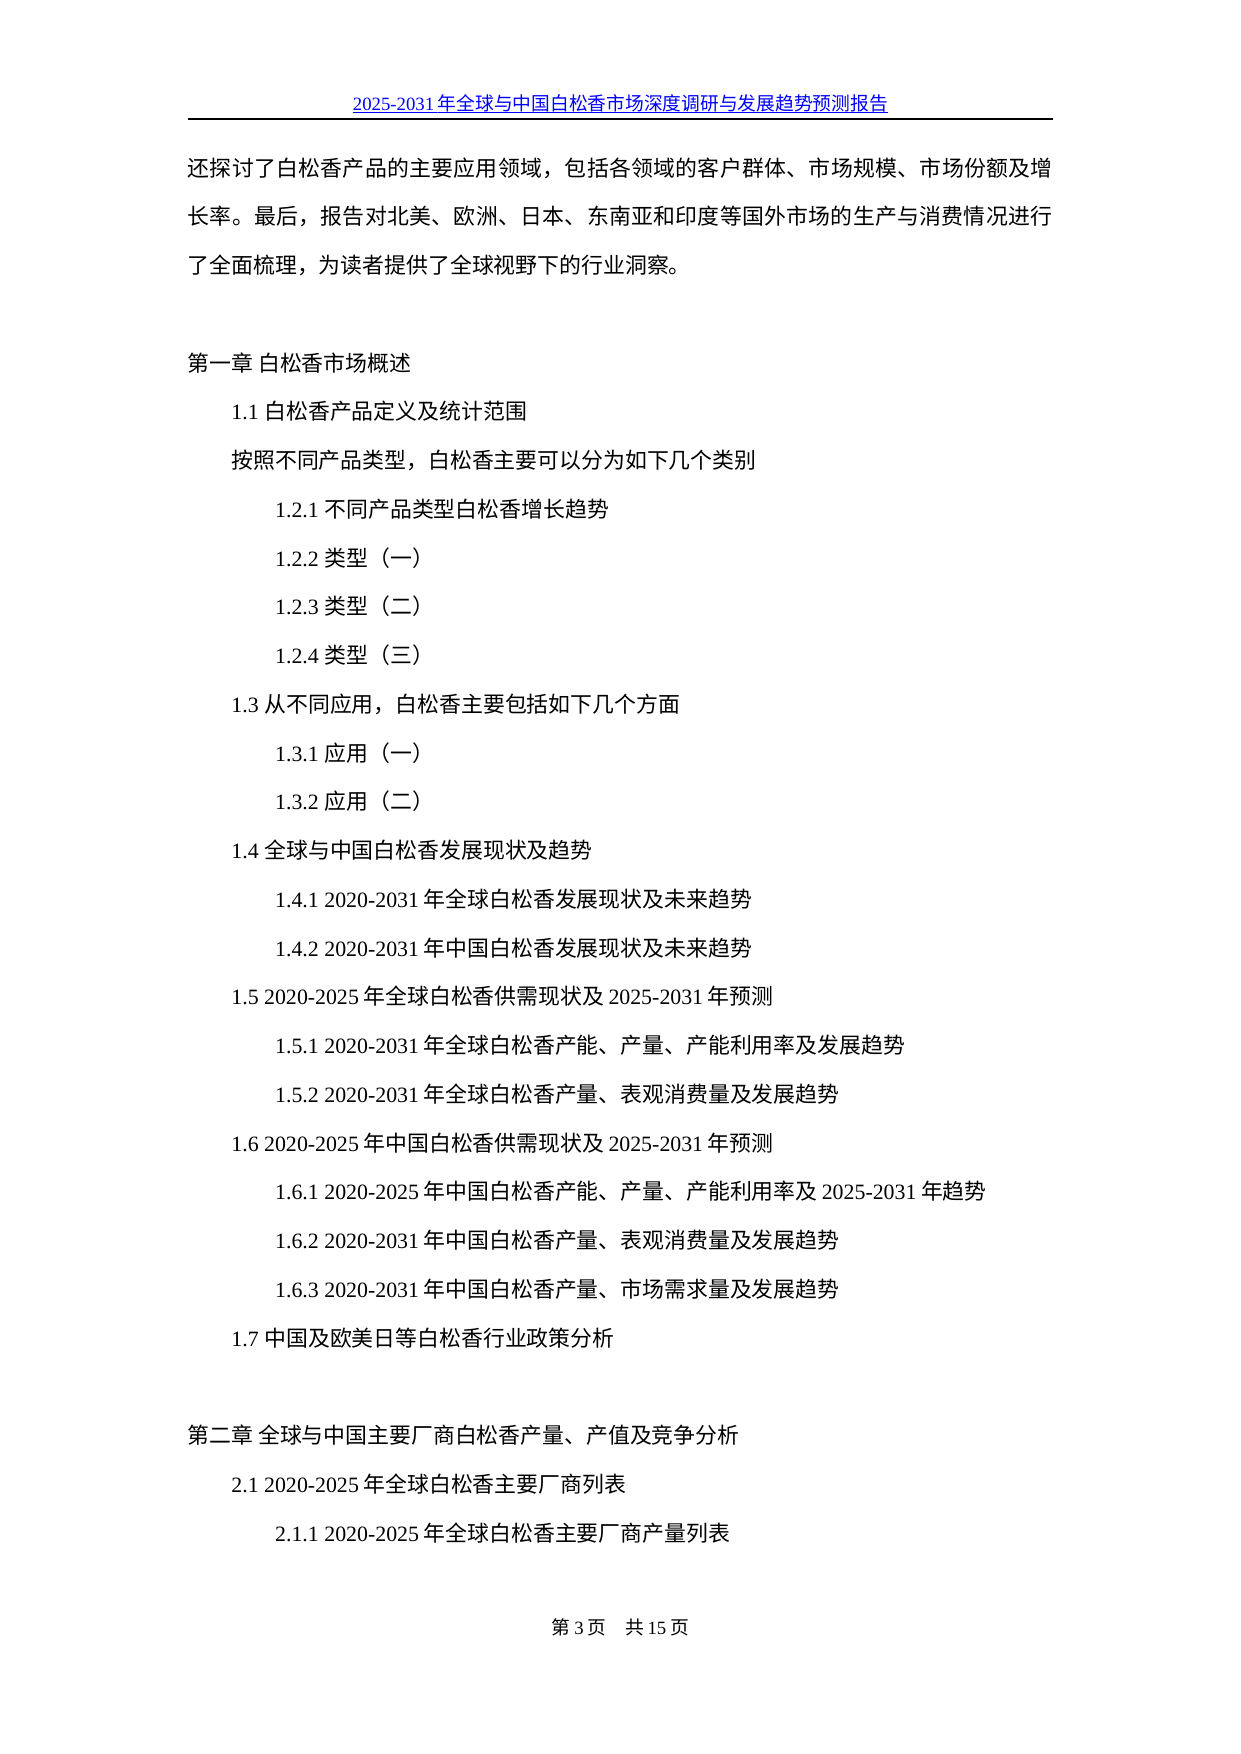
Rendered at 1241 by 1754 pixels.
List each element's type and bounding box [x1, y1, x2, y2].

text [187, 150, 1053, 1548]
